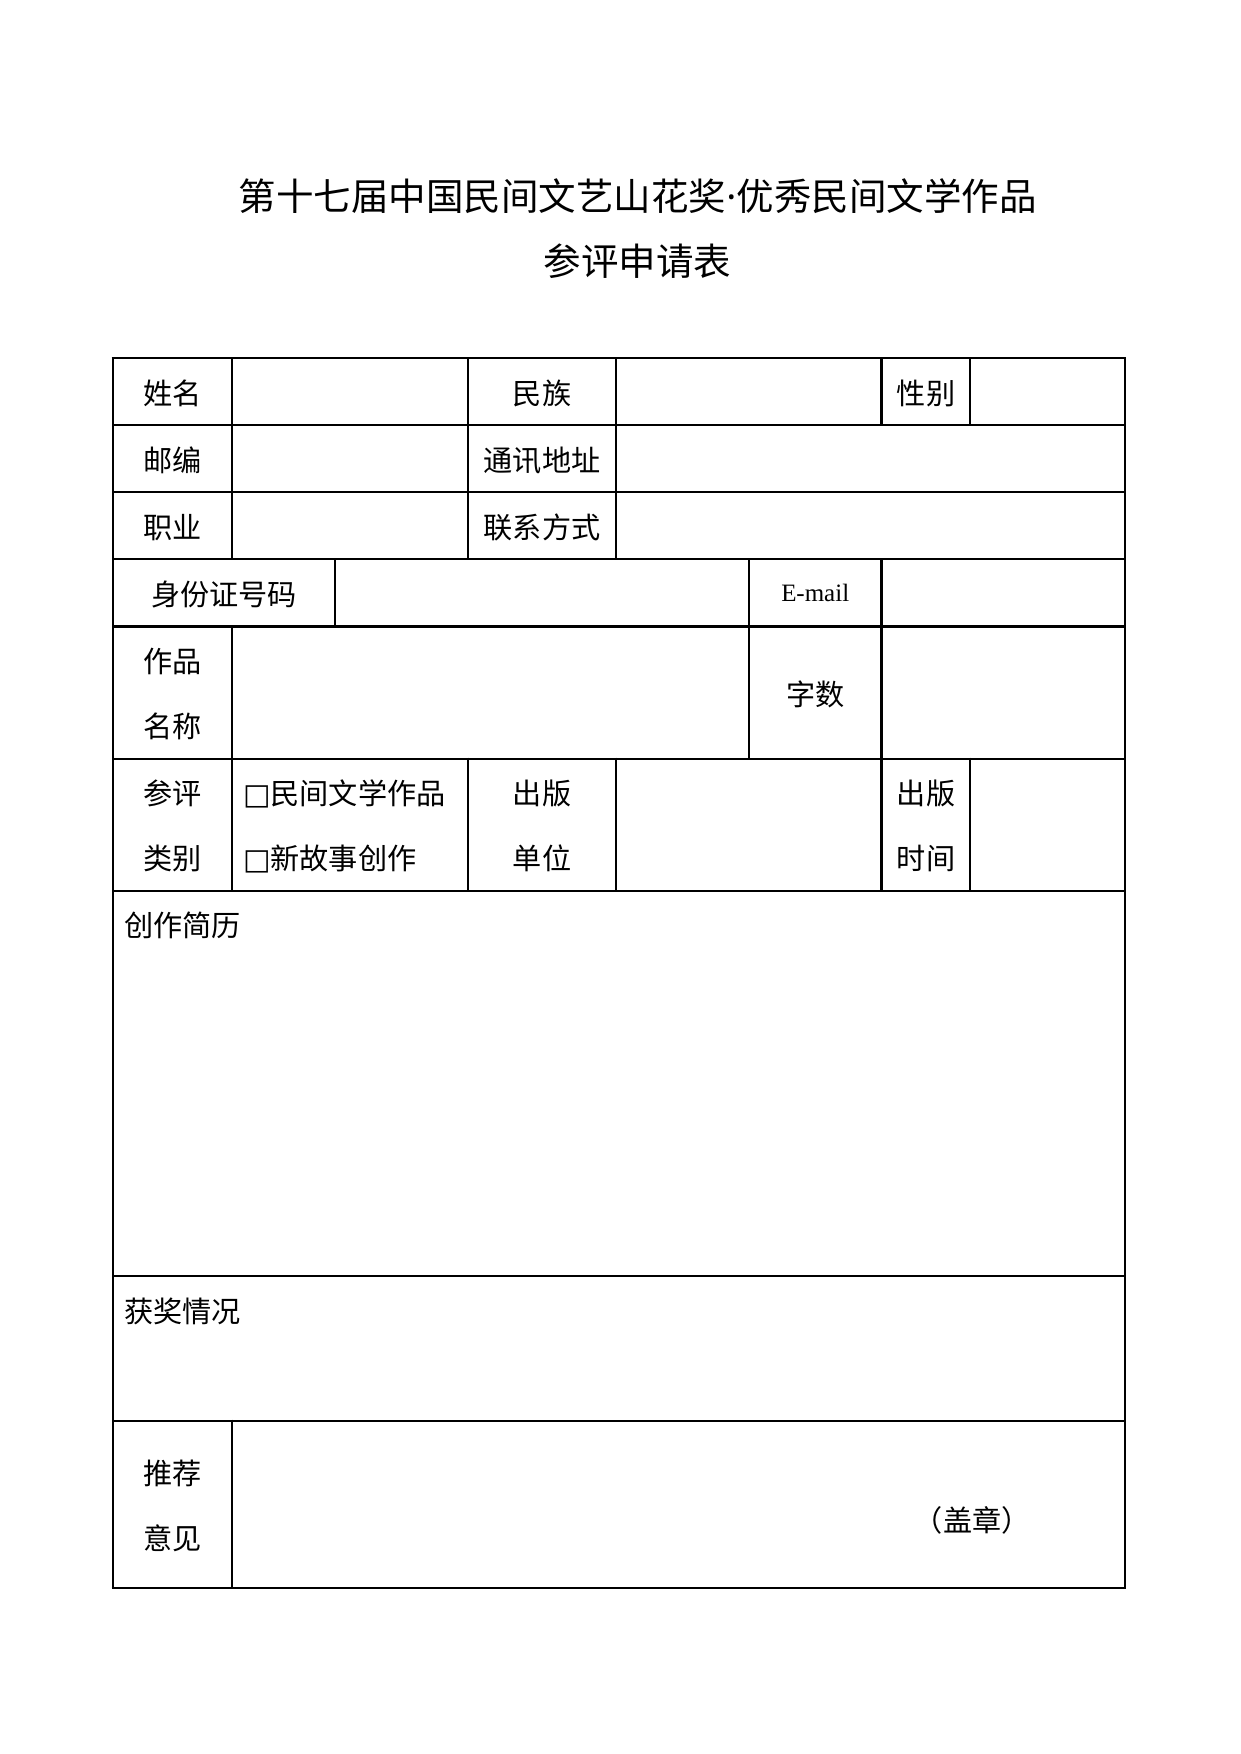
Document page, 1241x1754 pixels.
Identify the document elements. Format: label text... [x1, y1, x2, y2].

table_cell E-mail [750, 560, 880, 625]
table_cell [617, 426, 1124, 491]
text 参评申请表 [187, 227, 1087, 292]
table_cell [883, 560, 1124, 625]
table_cell 出版 单位 [469, 760, 615, 889]
table_cell [617, 760, 880, 889]
table_cell [233, 628, 748, 757]
table_cell 推荐 意见 [114, 1422, 231, 1587]
table_cell [617, 493, 1124, 558]
table_header 姓名 [114, 359, 231, 424]
table_cell （盖章） 年 月 日 [233, 1422, 1124, 1587]
table_cell 职业 [114, 493, 231, 558]
table_cell [971, 760, 1124, 889]
text 第十七届中国民间文艺山花奖·优秀民间文学作品 [187, 162, 1087, 227]
table_cell 参评 类别 [114, 760, 231, 889]
table_cell 获奖情况 [114, 1277, 1124, 1419]
table_header [617, 359, 880, 424]
table_cell 邮编 [114, 426, 231, 491]
table_cell 通讯地址 [469, 426, 615, 491]
table_cell 身份证号码 [114, 560, 334, 625]
table_cell 联系方式 [469, 493, 615, 558]
table_cell [233, 426, 467, 491]
table_header [971, 359, 1124, 424]
table_header 民族 [469, 359, 615, 424]
table_cell 出版 时间 [883, 760, 969, 889]
table_cell 字数 [750, 628, 880, 757]
table_cell 作品 名称 [114, 628, 231, 757]
table_header 性别 [883, 359, 969, 424]
table_cell 创作简历 [114, 892, 1124, 1275]
table_cell [336, 560, 748, 625]
table_cell [233, 493, 467, 558]
table_header [233, 359, 467, 424]
table_cell [883, 628, 1124, 757]
table_cell □民间文学作品 □新故事创作 [233, 760, 467, 889]
